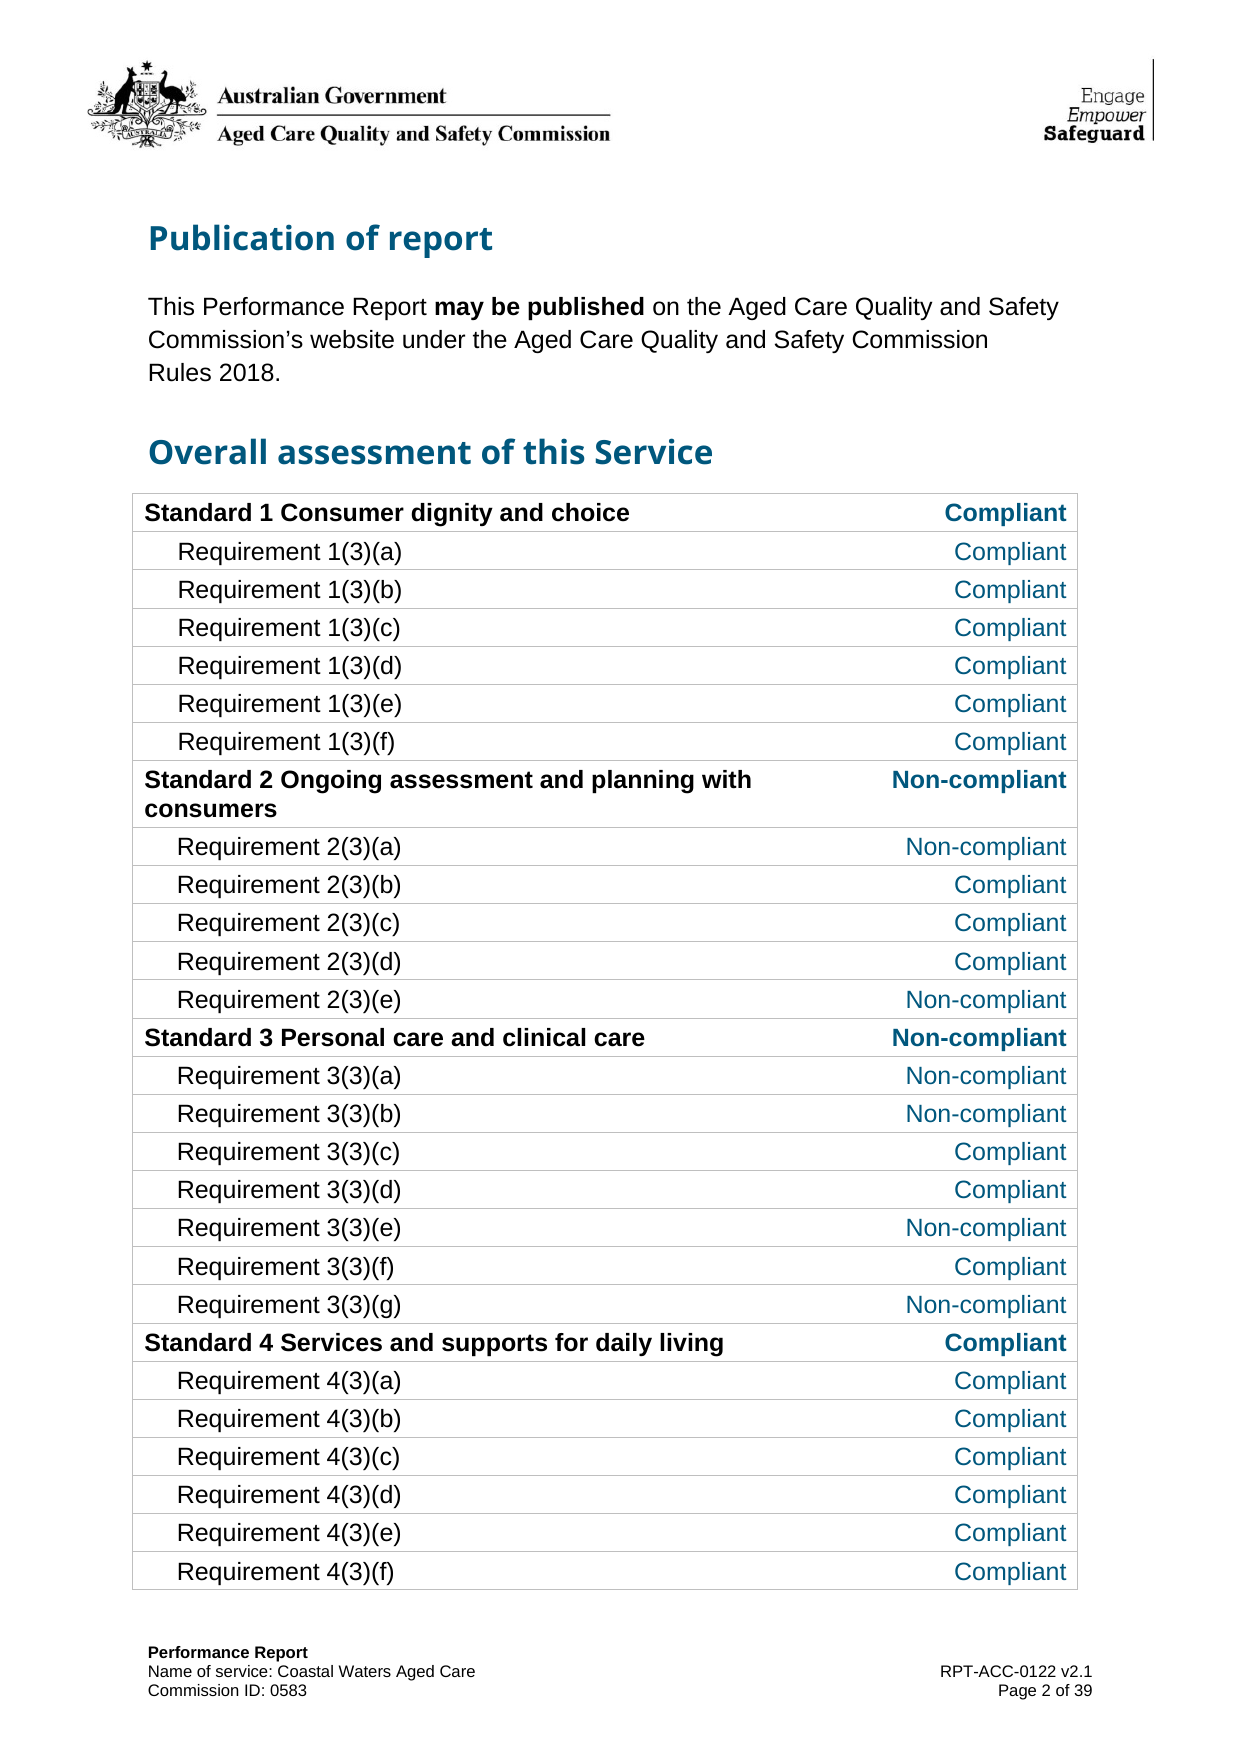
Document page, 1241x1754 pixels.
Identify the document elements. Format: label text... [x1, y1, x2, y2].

table_cell Compliant [878, 1247, 1077, 1284]
table_cell Non-compliant [878, 761, 1077, 827]
table_cell Compliant [878, 1171, 1077, 1208]
text This Performance Report may be published on the Aged Care Quality and Safety Commission’s website under the Aged Care Quality and Safety Commission Rules 2018. [148, 292, 1092, 387]
table_cell Requirement 3(3)(a) [133, 1057, 878, 1094]
table_cell Compliant [878, 1552, 1077, 1589]
table_cell Compliant [878, 685, 1077, 722]
table_cell Requirement 2(3)(a) [133, 828, 878, 865]
table_cell Requirement 3(3)(d) [133, 1171, 878, 1208]
table_cell Standard 4 Services and supports for daily living [133, 1324, 878, 1361]
table_cell Standard 2 Ongoing assessment and planning with consumers [133, 761, 878, 827]
table_cell Non-compliant [878, 1095, 1077, 1132]
table_header Compliant [878, 494, 1077, 531]
table_cell Compliant [878, 723, 1077, 760]
table_cell Requirement 1(3)(d) [133, 647, 878, 684]
table_cell Compliant [878, 1133, 1077, 1170]
table_cell Requirement 1(3)(c) [133, 609, 878, 646]
table_cell Compliant [878, 1514, 1077, 1551]
table_cell Non-compliant [878, 1019, 1077, 1056]
table_cell Compliant [878, 866, 1077, 903]
table_cell Requirement 4(3)(d) [133, 1476, 878, 1513]
table_cell Compliant [878, 1362, 1077, 1399]
table_cell Requirement 4(3)(c) [133, 1438, 878, 1475]
table_cell Requirement 1(3)(a) [133, 532, 878, 569]
table_cell Non-compliant [878, 980, 1077, 1017]
table_cell Requirement 1(3)(f) [133, 723, 878, 760]
table_cell Compliant [878, 904, 1077, 941]
table_cell Requirement 1(3)(e) [133, 685, 878, 722]
table_cell Standard 3 Personal care and clinical care [133, 1019, 878, 1056]
table_cell Compliant [878, 942, 1077, 979]
table_cell Requirement 3(3)(c) [133, 1133, 878, 1170]
table_cell Compliant [878, 609, 1077, 646]
table_cell Compliant [878, 532, 1077, 569]
table_cell Requirement 4(3)(a) [133, 1362, 878, 1399]
table_header Standard 1 Consumer dignity and choice [133, 494, 878, 531]
table_cell Requirement 2(3)(c) [133, 904, 878, 941]
table_cell Requirement 2(3)(e) [133, 980, 878, 1017]
subtitle Publication of report [148, 215, 1092, 260]
table_cell Requirement 2(3)(b) [133, 866, 878, 903]
table_cell Compliant [878, 1324, 1077, 1361]
table_cell Compliant [878, 570, 1077, 607]
table_cell Requirement 4(3)(e) [133, 1514, 878, 1551]
table_cell Requirement 3(3)(g) [133, 1285, 878, 1322]
table_cell Compliant [878, 1400, 1077, 1437]
table_cell Compliant [878, 1438, 1077, 1475]
table_cell Requirement 1(3)(b) [133, 570, 878, 607]
subtitle Overall assessment of this Service [148, 428, 1092, 474]
table_cell Compliant [878, 647, 1077, 684]
picture [1, 0, 1241, 169]
table_cell Requirement 2(3)(d) [133, 942, 878, 979]
table_cell Non-compliant [878, 1057, 1077, 1094]
table_cell Requirement 4(3)(f) [133, 1552, 878, 1589]
table_cell Compliant [878, 1476, 1077, 1513]
table_cell Non-compliant [878, 828, 1077, 865]
table_cell Non-compliant [878, 1209, 1077, 1246]
table_cell Requirement 4(3)(b) [133, 1400, 878, 1437]
table_cell Requirement 3(3)(e) [133, 1209, 878, 1246]
table_cell Requirement 3(3)(b) [133, 1095, 878, 1132]
table_cell Non-compliant [878, 1285, 1077, 1322]
table_cell Requirement 3(3)(f) [133, 1247, 878, 1284]
